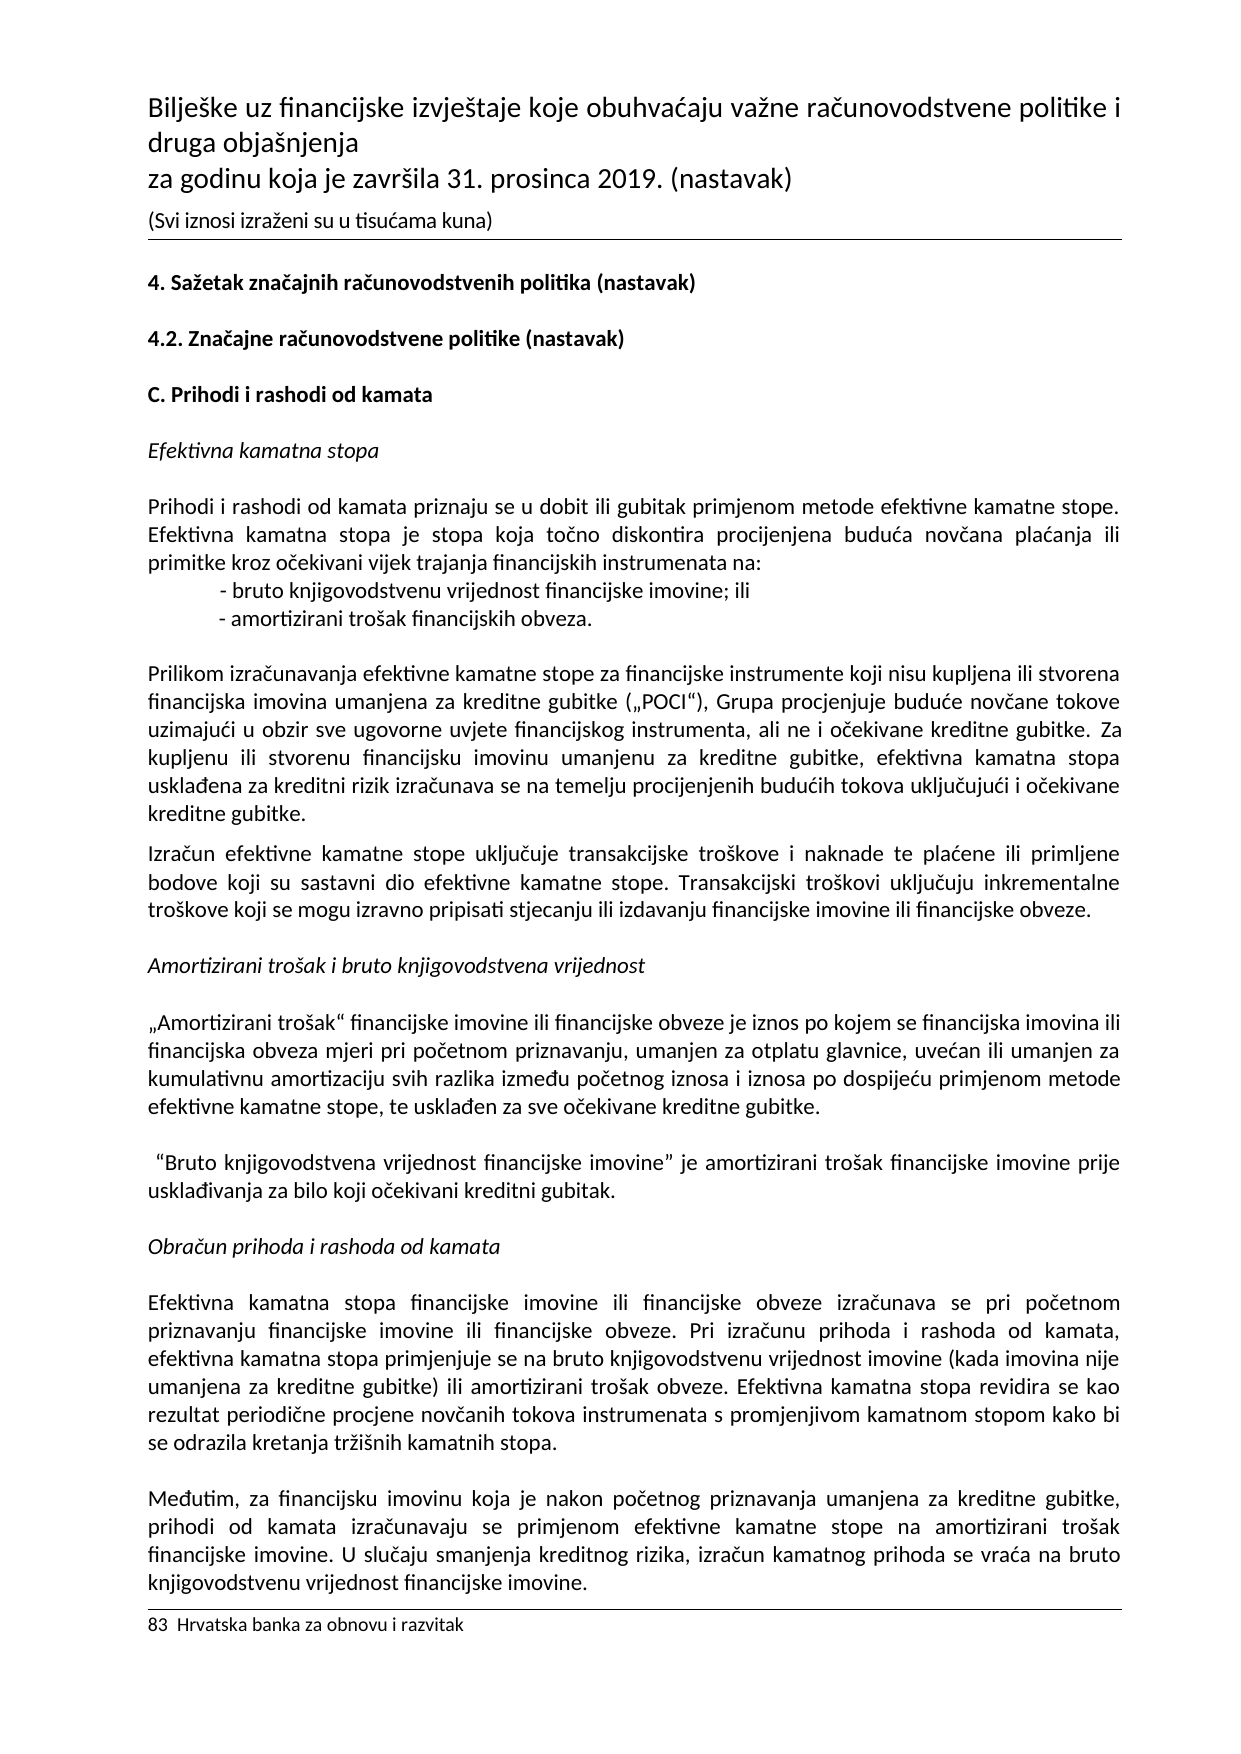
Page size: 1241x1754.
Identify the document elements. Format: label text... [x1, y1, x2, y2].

text - amortizirani trošak financijskih obveza. [148, 604, 1122, 633]
text Obračun prihoda i rashoda od kamata [148, 1232, 1122, 1260]
text 4. Sažetak značajnih računovodstvenih politika (nastavak) [148, 268, 1122, 296]
text Efektivna kamatna stopa [148, 436, 1122, 464]
text Izračun efektivne kamatne stope uključuje transakcijske troškove i naknade te plaćene ili primljene bodove koji su sastavni dio efektivne kamatne stope. Transakcijski troškovi uključuju inkrementalne troškove koji se mogu izravno pripisati stjecanju ili izdavanju financijske imovine ili financijske obveze. [148, 839, 1122, 924]
text - bruto knjigovodstvenu vrijednost financijske imovine; ili [148, 577, 1122, 604]
list Efektivna kamatna stopa financijske imovine ili financijske obveze izračunava se pri početnom priznavanju financijske imovine ili financijske obveze. Pri izračunu prihoda i rashoda od kamata, efektivna kamatna stopa primjenjuje se na bruto knjigovodstvenu vrijednost imovine (kada imovina nije umanjena za kreditne gubitke) ili amortizirani trošak obveze. Efektivna kamatna stopa revidira se kao rezultat periodične procjene novčanih tokova instrumenata s promjenjivom kamatnom stopom kako bi se odrazila kretanja tržišnih kamatnih stopa. [148, 1288, 1122, 1456]
text 4.2. Značajne računovodstvene politike (nastavak) [148, 324, 1122, 352]
text “Bruto knjigovodstvena vrijednost financijske imovine” je amortizirani trošak financijske imovine prije usklađivanja za bilo koji očekivani kreditni gubitak. [148, 1148, 1122, 1204]
text Prihodi i rashodi od kamata priznaju se u dobit ili gubitak primjenom metode efektivne kamatne stope. Efektivna kamatna stopa je stopa koja točno diskontira procijenjena buduća novčana plaćanja ili primitke kroz očekivani vijek trajanja financijskih instrumenata na: [148, 492, 1122, 577]
text „Amortizirani trošak“ financijske imovine ili financijske obveze je iznos po kojem se financijska imovina ili financijska obveza mjeri pri početnom priznavanju, umanjen za otplatu glavnice, uvećan ili umanjen za kumulativnu amortizaciju svih razlika između početnog iznosa i iznosa po dospijeću primjenom metode efektivne kamatne stope, te usklađen za sve očekivane kreditne gubitke. [148, 1008, 1122, 1120]
text Prilikom izračunavanja efektivne kamatne stope za financijske instrumente koji nisu kupljena ili stvorena financijska imovina umanjena za kreditne gubitke („POCI“), Grupa procjenjuje buduće novčane tokove uzimajući u obzir sve ugovorne uvjete financijskog instrumenta, ali ne i očekivane kreditne gubitke. Za kupljenu ili stvorenu financijsku imovinu umanjenu za kreditne gubitke, efektivna kamatna stopa usklađena za kreditni rizik izračunava se na temelju procijenjenih budućih tokova uključujući i očekivane kreditne gubitke. [148, 659, 1122, 827]
text C. Prihodi i rashodi od kamata [148, 380, 1122, 408]
text Međutim, za financijsku imovinu koja je nakon početnog priznavanja umanjena za kreditne gubitke, prihodi od kamata izračunavaju se primjenom efektivne kamatne stope na amortizirani trošak financijske imovine. U slučaju smanjenja kreditnog rizika, izračun kamatnog prihoda se vraća na bruto knjigovodstvenu vrijednost financijske imovine. [148, 1484, 1122, 1596]
text Amortizirani trošak i bruto knjigovodstvena vrijednost [148, 952, 1122, 980]
